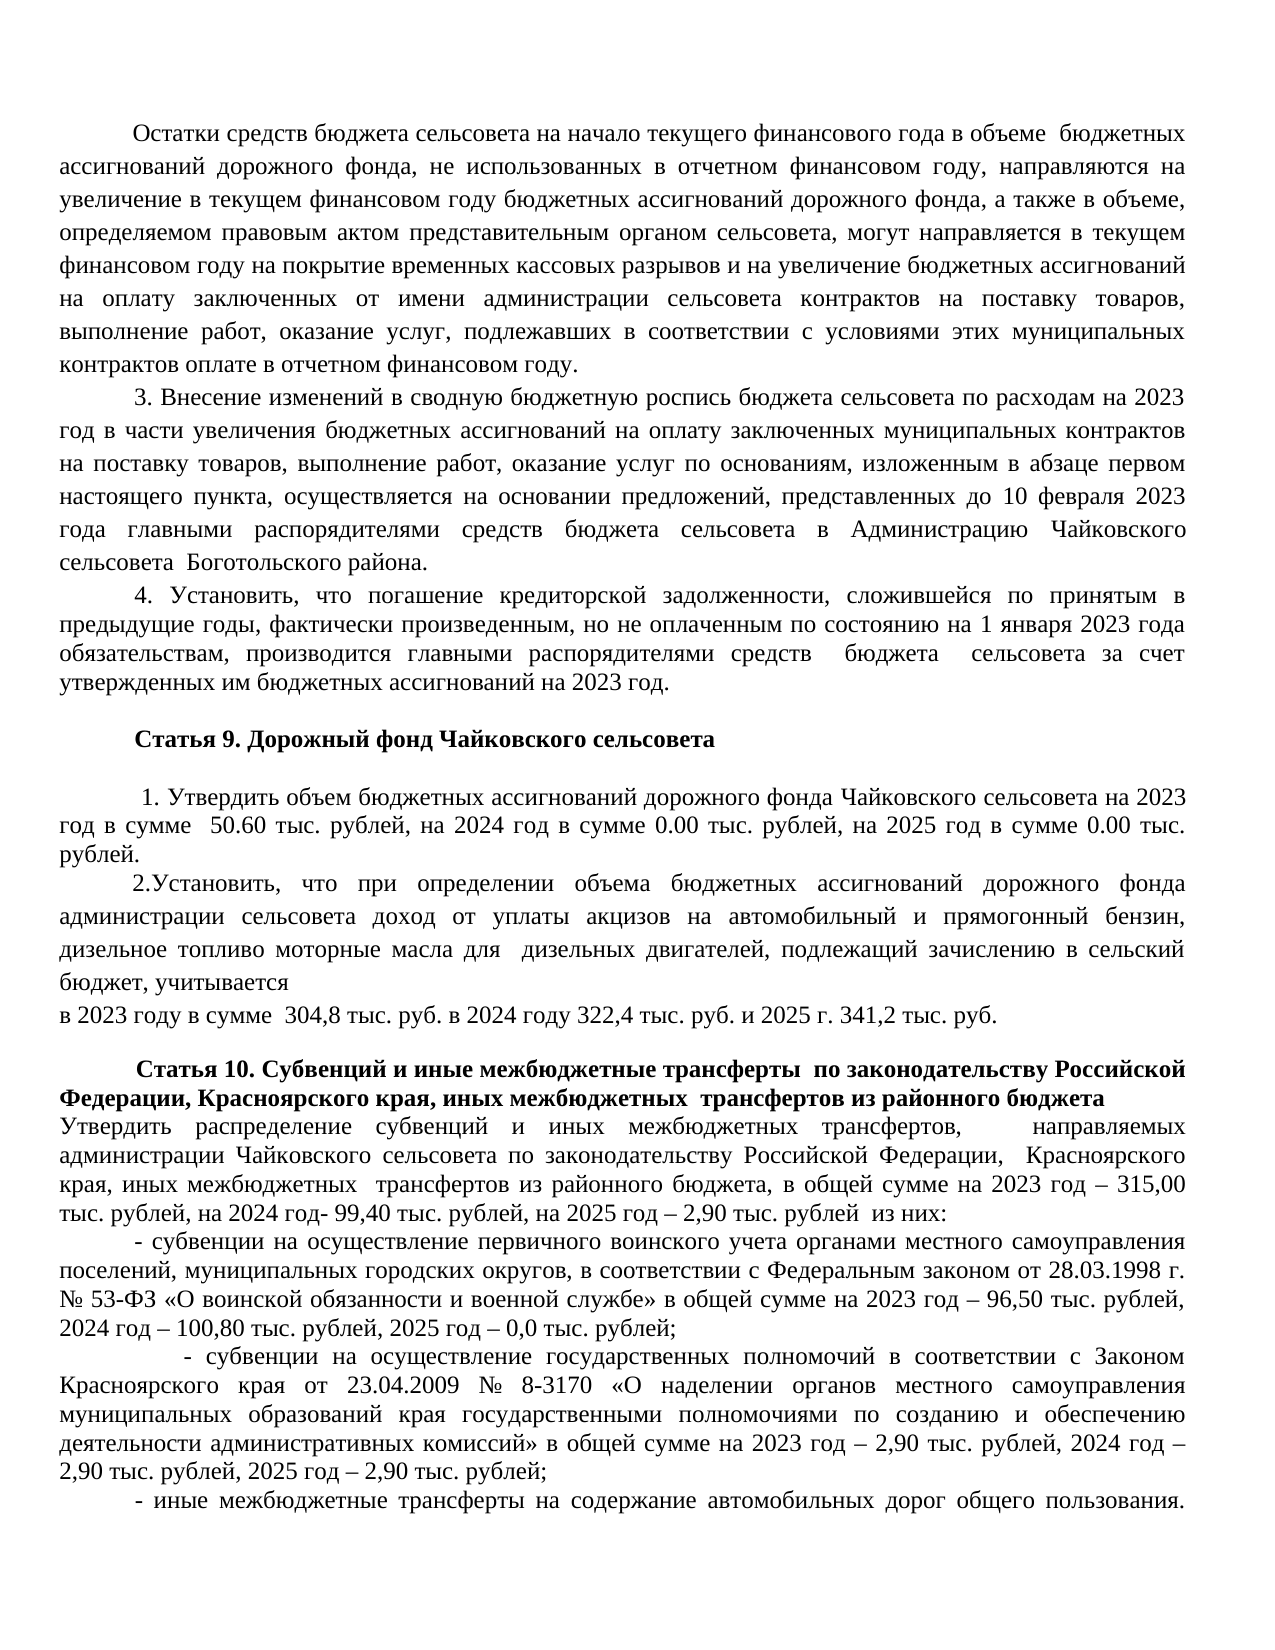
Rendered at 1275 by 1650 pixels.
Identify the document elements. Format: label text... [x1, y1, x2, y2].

text - субвенции на осуществление первичного воинского учета органами местного самоуправления поселений, муниципальных городских округов, в соответствии с Федеральным законом от 28.03.1998 г. № 53-ФЗ «О воинской обязанности и военной службе» в общей сумме на 2023 год – 96,50 тыс. рублей, 2024 год – 100,80 тыс. рублей, 2025 год – 0,0 тыс. рублей; [59, 1226, 1186, 1341]
text 1. Утвердить объем бюджетных ассигнований дорожного фонда Чайковского сельсовета на 2023 год в сумме 50.60 тыс. рублей, на 2024 год в сумме 0.00 тыс. рублей, на 2025 год в сумме 0.00 тыс. рублей. [59, 782, 1186, 868]
text - субвенции на осуществление государственных полномочий в соответствии с Законом Красноярского края от 23.04.2009 № 8-3170 «О наделении органов местного самоуправления муниципальных образований края государственными полномочиями по созданию и обеспечению деятельности административных комиссий» в общей сумме на 2023 год – 2,90 тыс. рублей, 2024 год – 2,90 тыс. рублей, 2025 год – 2,90 тыс. рублей; [59, 1341, 1186, 1485]
text Статья 9. Дорожный фонд Чайковского сельсовета [59, 724, 1186, 753]
text Остатки средств бюджета сельсовета на начало текущего финансового года в объеме бюджетных ассигнований дорожного фонда, не использованных в отчетном финансовом году, направляются на увеличение в текущем финансовом году бюджетных ассигнований дорожного фонда, а также в объеме, определяемом правовым актом представительным органом сельсовета, могут направляется в текущем финансовом году на покрытие временных кассовых разрывов и на увеличение бюджетных ассигнований на оплату заключенных от имени администрации сельсовета контрактов на поставку товаров, выполнение работ, оказание услуг, подлежавших в соответствии с условиями этих муниципальных контрактов оплате в отчетном финансовом году. [59, 118, 1186, 378]
text Статья 10. Субвенций и иные межбюджетные трансферты по законодательству Российской Федерации, Красноярского края, иных межбюджетных трансфертов из районного бюджета [59, 1054, 1186, 1111]
text 3. Внесение изменений в сводную бюджетную роспись бюджета сельсовета по расходам на 2023 год в части увеличения бюджетных ассигнований на оплату заключенных муниципальных контрактов на поставку товаров, выполнение работ, оказание услуг по основаниям, изложенным в абзаце первом настоящего пункта, осуществляется на основании предложений, представленных до 10 февраля 2023 года главными распорядителями средств бюджета сельсовета в Администрацию Чайковского сельсовета Боготольского района. [59, 382, 1186, 576]
text 2.Установить, что при определении объема бюджетных ассигнований дорожного фонда администрации сельсовета доход от уплаты акцизов на автомобильный и прямогонный бензин, дизельное топливо моторные масла для дизельных двигателей, подлежащий зачислению в сельский бюджет, учитывается в 2023 году в сумме 304,8 тыс. руб. в 2024 году 322,4 тыс. руб. и 2025 г. 341,2 тыс. руб. [59, 868, 1186, 1029]
text Утвердить распределение субвенций и иных межбюджетных трансфертов, направляемых администрации Чайковского сельсовета по законодательству Российской Федерации, Красноярского края, иных межбюджетных трансфертов из районного бюджета, в общей сумме на 2023 год – 315,00 тыс. рублей, на 2024 год- 99,40 тыс. рублей, на 2025 год – 2,90 тыс. рублей из них: [59, 1111, 1186, 1226]
text 4. Установить, что погашение кредиторской задолженности, сложившейся по принятым в предыдущие годы, фактически произведенным, но не оплаченным по состоянию на 1 января 2023 года обязательствам, производится главными распорядителями средств бюджета сельсовета за счет утвержденных им бюджетных ассигнований на 2023 год. [59, 580, 1186, 695]
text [59, 1485, 1186, 1514]
